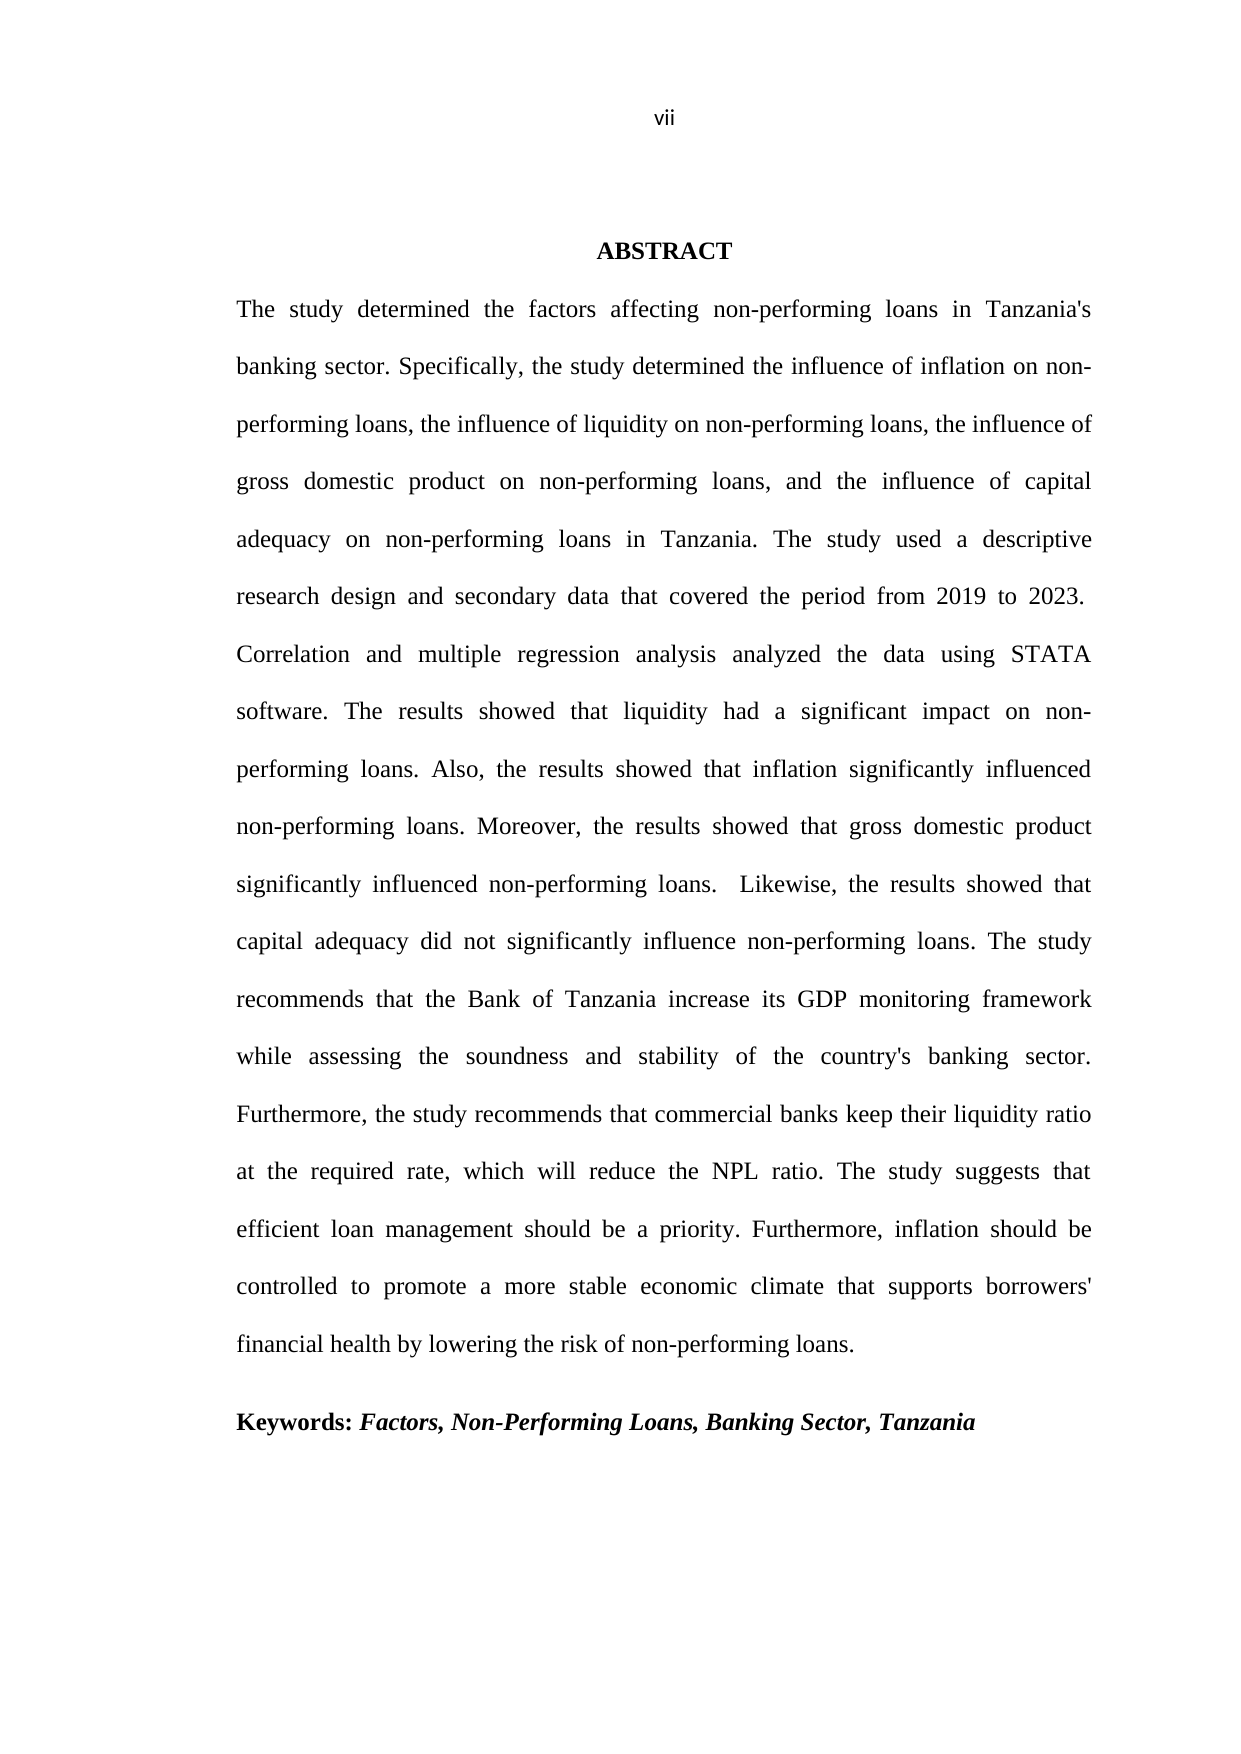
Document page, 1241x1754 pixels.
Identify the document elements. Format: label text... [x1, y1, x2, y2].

text Keywords: Factors, Non-Performing Loans, Banking Sector, Tanzania [236, 1407, 1092, 1436]
text The study determined the factors affecting non-performing loans in Tanzania's banking sector. Specifically, the study determined the influence of inflation on non-performing loans, the influence of liquidity on non-performing loans, the influence of gross domestic product on non-performing loans, and the influence of capital adequacy on non-performing loans in Tanzania. The study used a descriptive research design and secondary data that covered the period from 2019 to 2023. Correlation and multiple regression analysis analyzed the data using STATA software. The results showed that liquidity had a significant impact on non-performing loans. Also, the results showed that inflation significantly influenced non-performing loans. Moreover, the results showed that gross domestic product significantly influenced non-performing loans. Likewise, the results showed that capital adequacy did not significantly influence non-performing loans. The study recommends that the Bank of Tanzania increase its GDP monitoring framework while assessing the soundness and stability of the country's banking sector. Furthermore, the study recommends that commercial banks keep their liquidity ratio at the required rate, which will reduce the NPL ratio. The study suggests that efficient loan management should be a priority. Furthermore, inflation should be controlled to promote a more stable economic climate that supports borrowers' financial health by lowering the risk of non-performing loans. [236, 294, 1092, 1357]
subtitle ABSTRACT [236, 236, 1092, 265]
